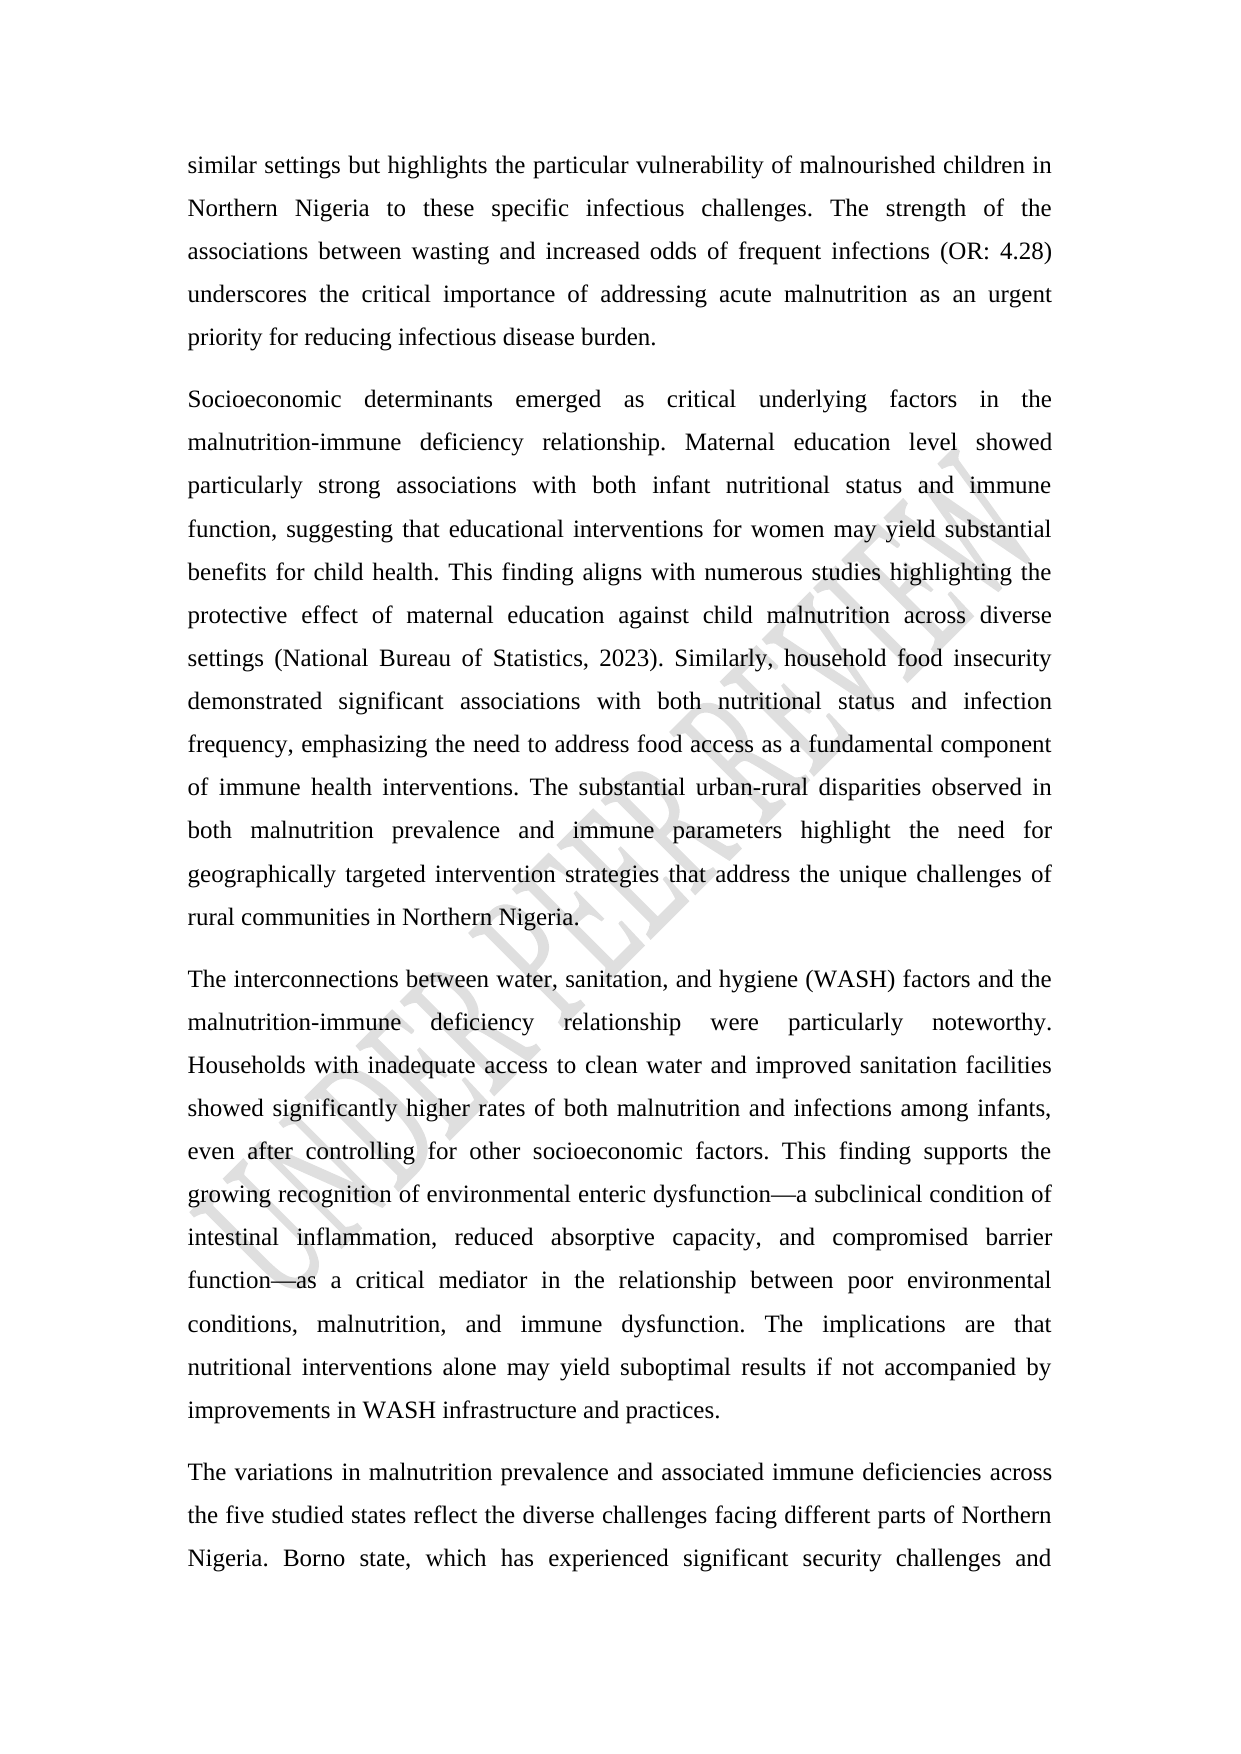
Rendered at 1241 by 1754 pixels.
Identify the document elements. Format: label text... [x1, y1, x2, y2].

text The interconnections between water, sanitation, and hygiene (WASH) factors and the malnutrition-immune deficiency relationship were particularly noteworthy. Households with inadequate access to clean water and improved sanitation facilities showed significantly higher rates of both malnutrition and infections among infants, even after controlling for other socioeconomic factors. This finding supports the growing recognition of environmental enteric dysfunction—a subclinical condition of intestinal inflammation, reduced absorptive capacity, and compromised barrier function—as a critical mediator in the relationship between poor environmental conditions, malnutrition, and immune dysfunction. The implications are that nutritional interventions alone may yield suboptimal results if not accompanied by improvements in WASH infrastructure and practices. [187, 964, 1053, 1424]
text Socioeconomic determinants emerged as critical underlying factors in the malnutrition-immune deficiency relationship. Maternal education level showed particularly strong associations with both infant nutritional status and immune function, suggesting that educational interventions for women may yield substantial benefits for child health. This finding aligns with numerous studies highlighting the protective effect of maternal education against child malnutrition across diverse settings (National Bureau of Statistics, 2023). Similarly, household food insecurity demonstrated significant associations with both nutritional status and infection frequency, emphasizing the need to address food access as a fundamental component of immune health interventions. The substantial urban-rural disparities observed in both malnutrition prevalence and immune parameters highlight the need for geographically targeted intervention strategies that address the unique challenges of rural communities in Northern Nigeria. [187, 384, 1053, 931]
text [187, 150, 1053, 351]
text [187, 1457, 1053, 1572]
